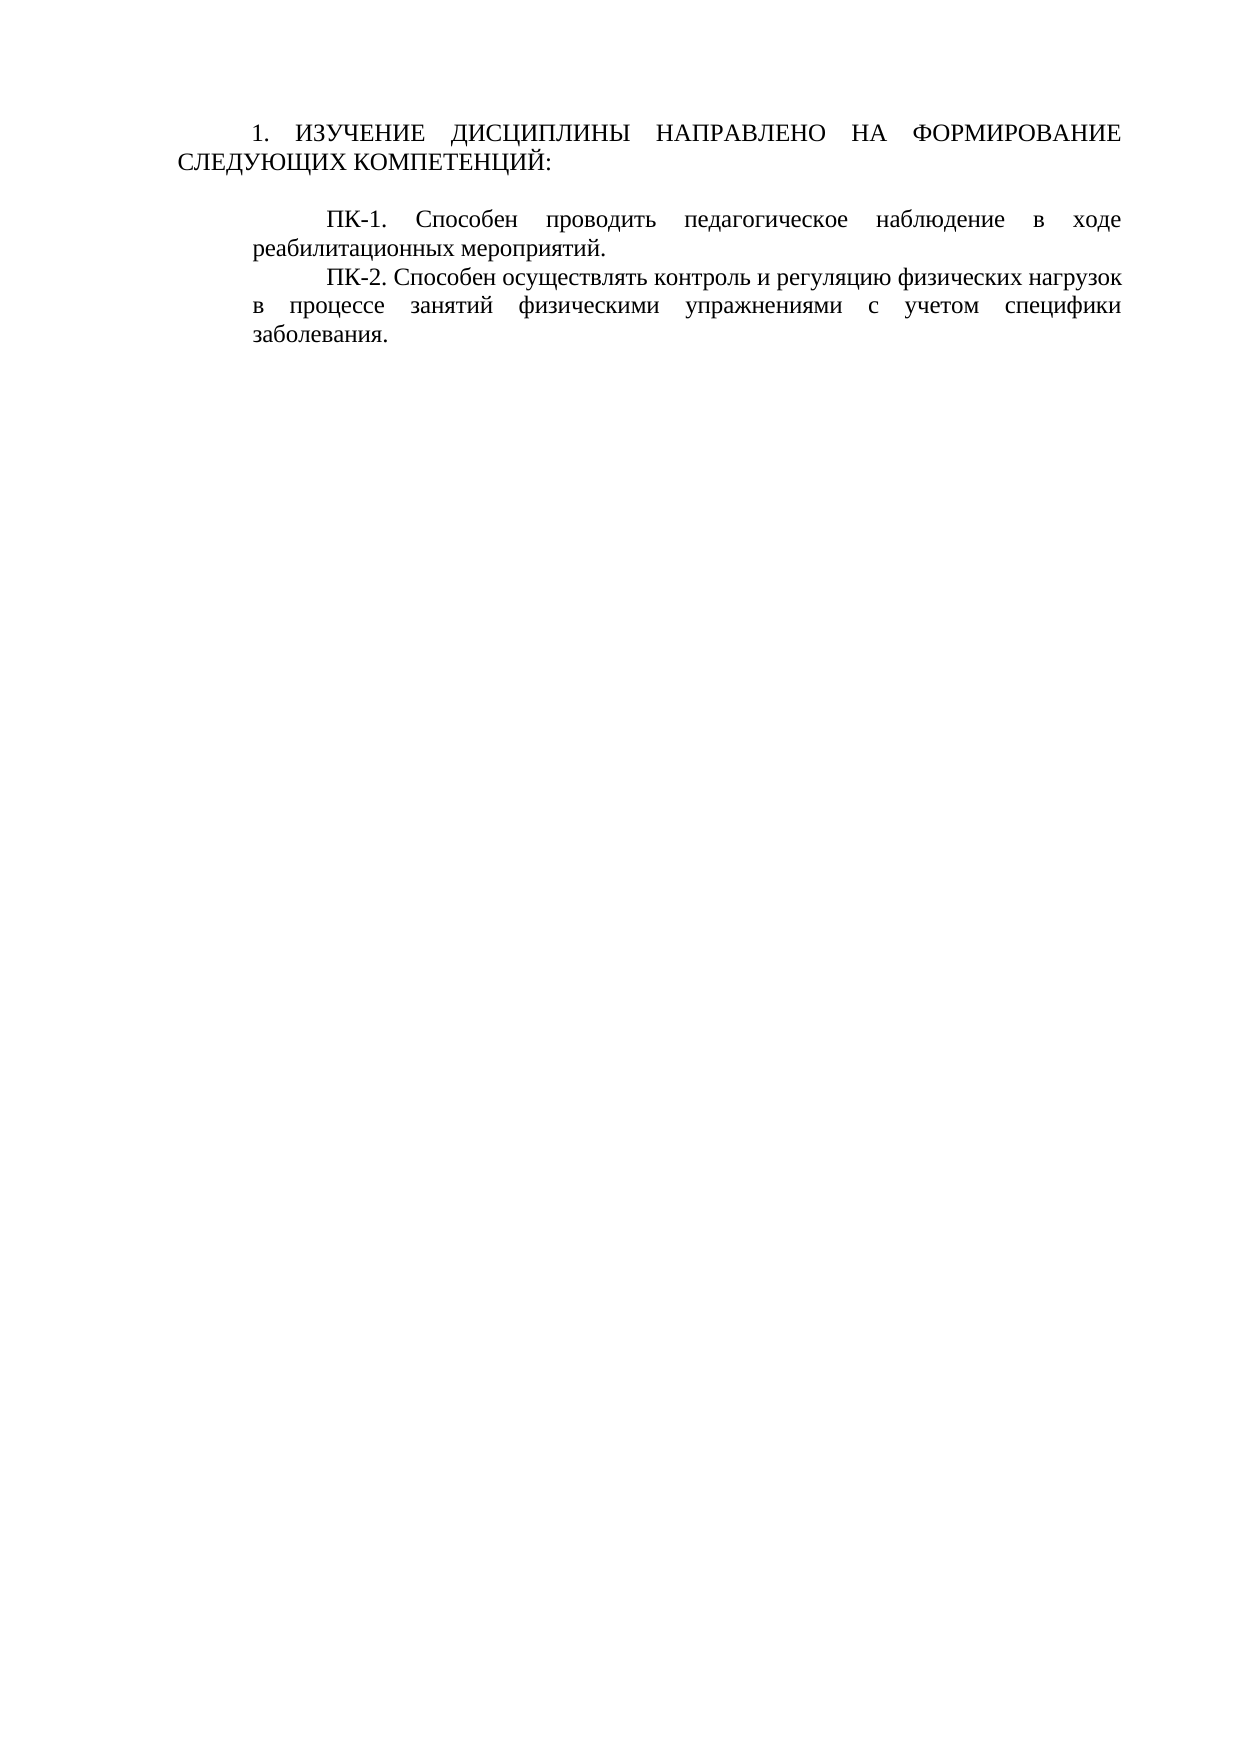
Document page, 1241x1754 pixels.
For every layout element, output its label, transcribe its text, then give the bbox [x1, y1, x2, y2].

list 1. изучениЕ дисциплины НАПРАВЛЕНО НА формирование следующих компетенций: [177, 118, 1122, 176]
text ПК-1. Способен проводить педагогическое наблюдение в ходе реабилитационных мероприятий. [252, 204, 1122, 262]
text ПК-2. Способен осуществлять контроль и регуляцию физических нагрузок в процессе занятий физическими упражнениями с учетом специфики заболевания. [252, 262, 1122, 348]
